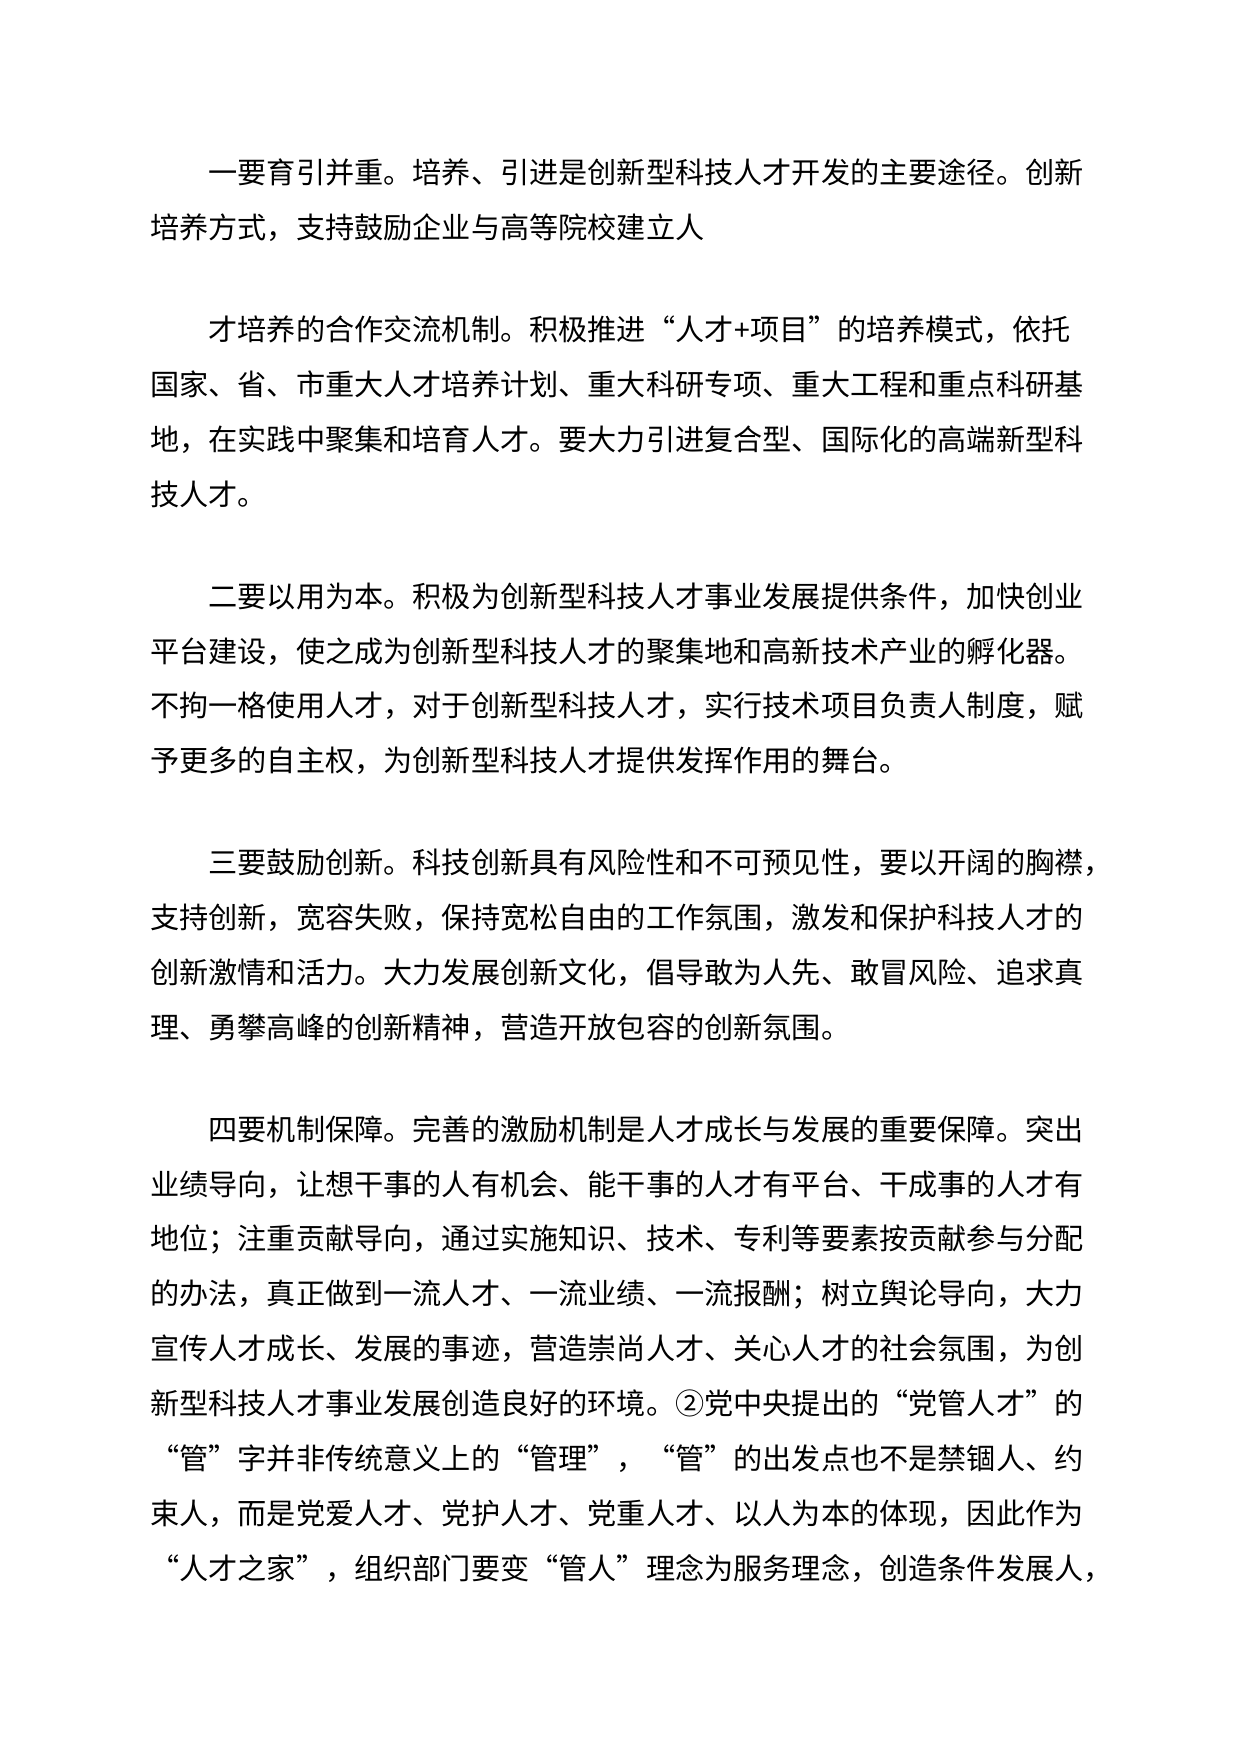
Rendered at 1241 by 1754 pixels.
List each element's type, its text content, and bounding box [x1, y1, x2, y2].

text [150, 1106, 1090, 1588]
text 一要育引并重。培养、引进是创新型科技人才开发的主要途径。创新培养方式，支持鼓励企业与高等院校建立人 [150, 150, 1090, 247]
text 才培养的合作交流机制。积极推进“人才+项目”的培养模式，依托国家、省、市重大人才培养计划、重大科研专项、重大工程和重点科研基地，在实践中聚集和培育人才。要大力引进复合型、国际化的高端新型科技人才。 [150, 307, 1090, 514]
text 二要以用为本。积极为创新型科技人才事业发展提供条件，加快创业平台建设，使之成为创新型科技人才的聚集地和高新技术产业的孵化器。不拘一格使用人才，对于创新型科技人才，实行技术项目负责人制度，赋予更多的自主权，为创新型科技人才提供发挥作用的舞台。 [150, 573, 1090, 780]
text 三要鼓励创新。科技创新具有风险性和不可预见性，要以开阔的胸襟，支持创新，宽容失败，保持宽松自由的工作氛围，激发和保护科技人才的创新激情和活力。大力发展创新文化，倡导敢为人先、敢冒风险、追求真理、勇攀高峰的创新精神，营造开放包容的创新氛围。 [150, 840, 1090, 1047]
